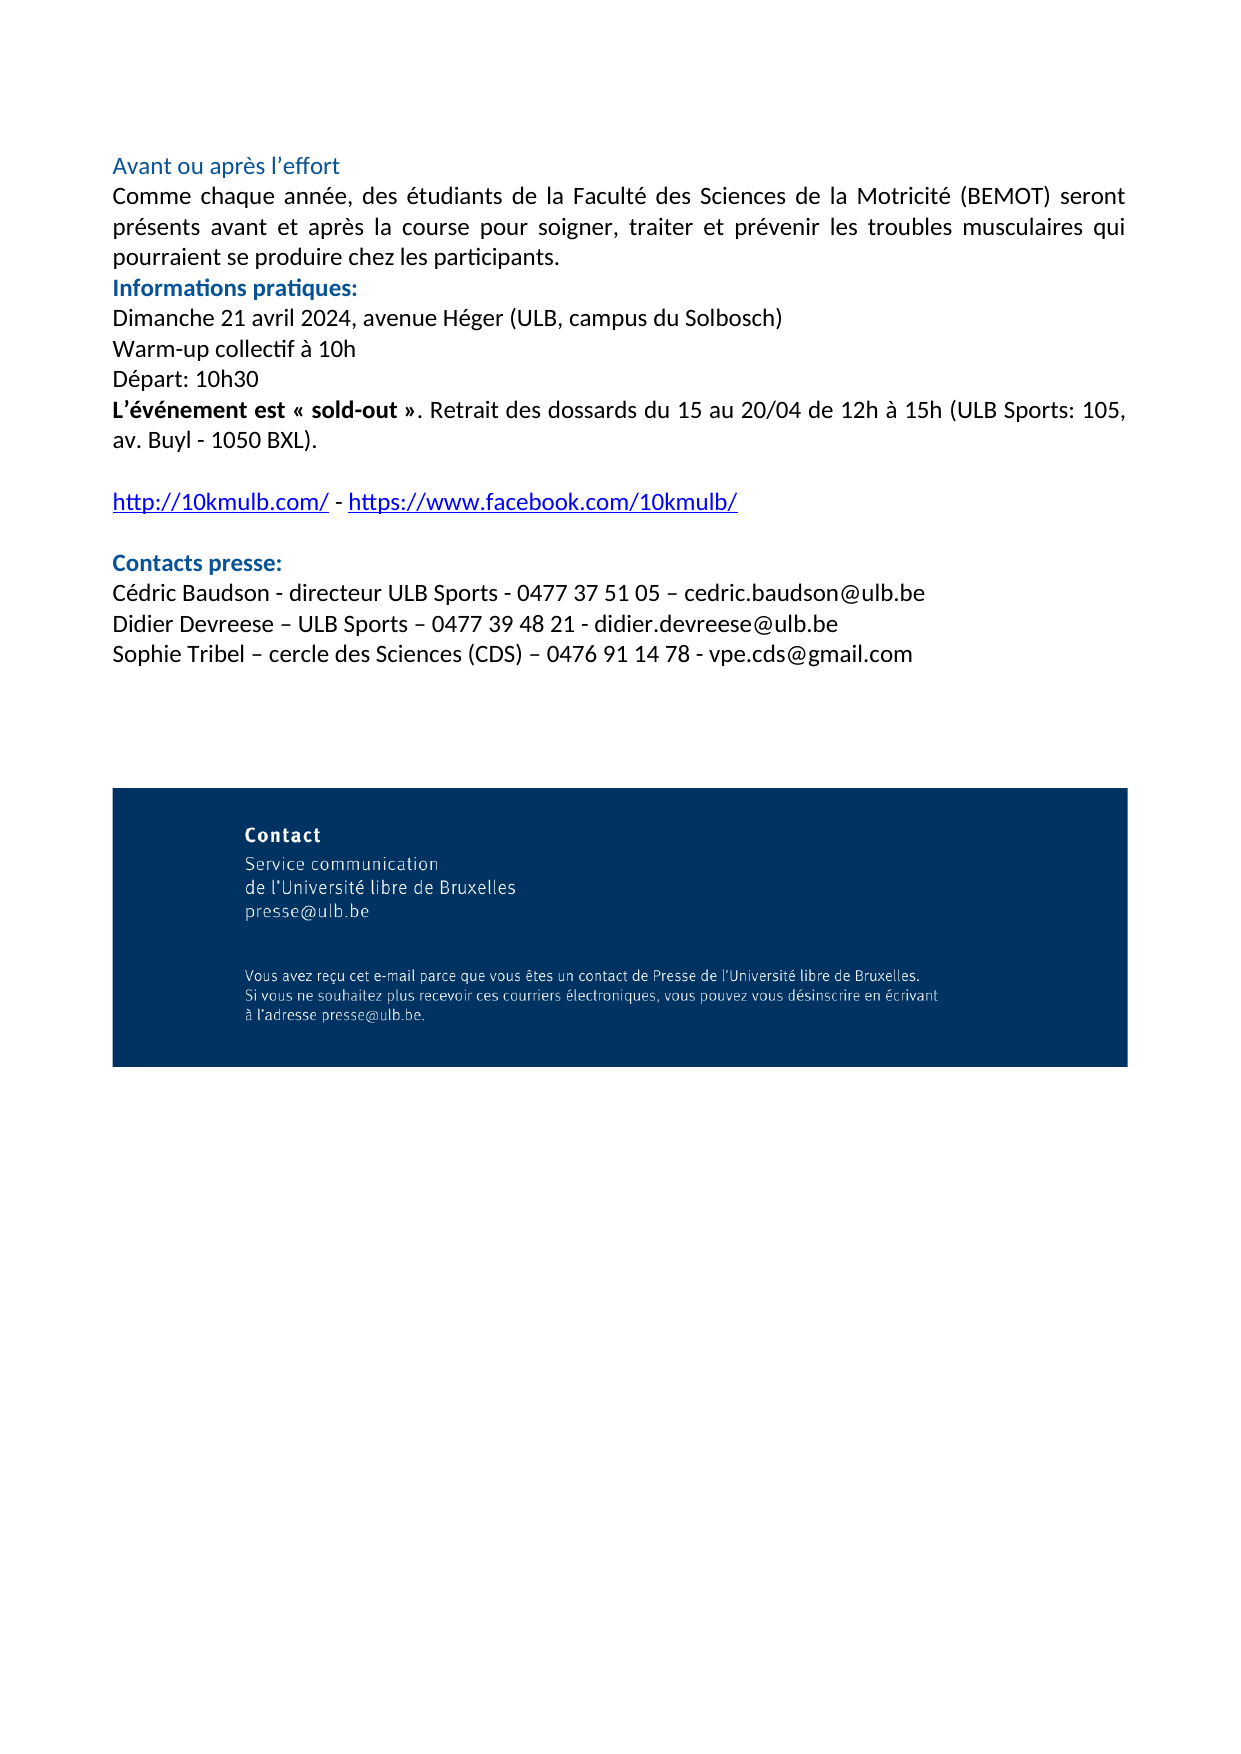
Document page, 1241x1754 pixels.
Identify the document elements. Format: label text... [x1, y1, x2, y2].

text Départ: 10h30 [112, 364, 1128, 394]
picture [112, 788, 1128, 1067]
text Contacts presse: [112, 547, 1128, 577]
text Warm-up collectif à 10h [112, 333, 1128, 364]
text Cédric Baudson - directeur ULB Sports - 0477 37 51 05 – cedric.baudson@ulb.be [112, 577, 1128, 608]
text Sophie Tribel – cercle des Sciences (CDS) – 0476 91 14 78 - vpe.cds@gmail.com [112, 638, 1128, 669]
text http://10kmulb.com/ - https://www.facebook.com/10kmulb/ [112, 486, 1128, 516]
text L’événement est « sold-out ». Retrait des dossards du 15 au 20/04 de 12h à 15h (ULB Sports: 105, av. Buyl - 1050 BXL). [112, 394, 1128, 455]
text Comme chaque année, des étudiants de la Faculté des Sciences de la Motricité (BEMOT) seront présents avant et après la course pour soigner, traiter et prévenir les troubles musculaires qui pourraient se produire chez les participants. [112, 181, 1128, 272]
text Dimanche 21 avril 2024, avenue Héger (ULB, campus du Solbosch) [112, 303, 1128, 333]
text Didier Devreese – ULB Sports – 0477 39 48 21 - didier.devreese@ulb.be [112, 608, 1128, 638]
text Avant ou après l’effort [112, 150, 1128, 181]
text Informations pratiques: [112, 272, 1128, 303]
